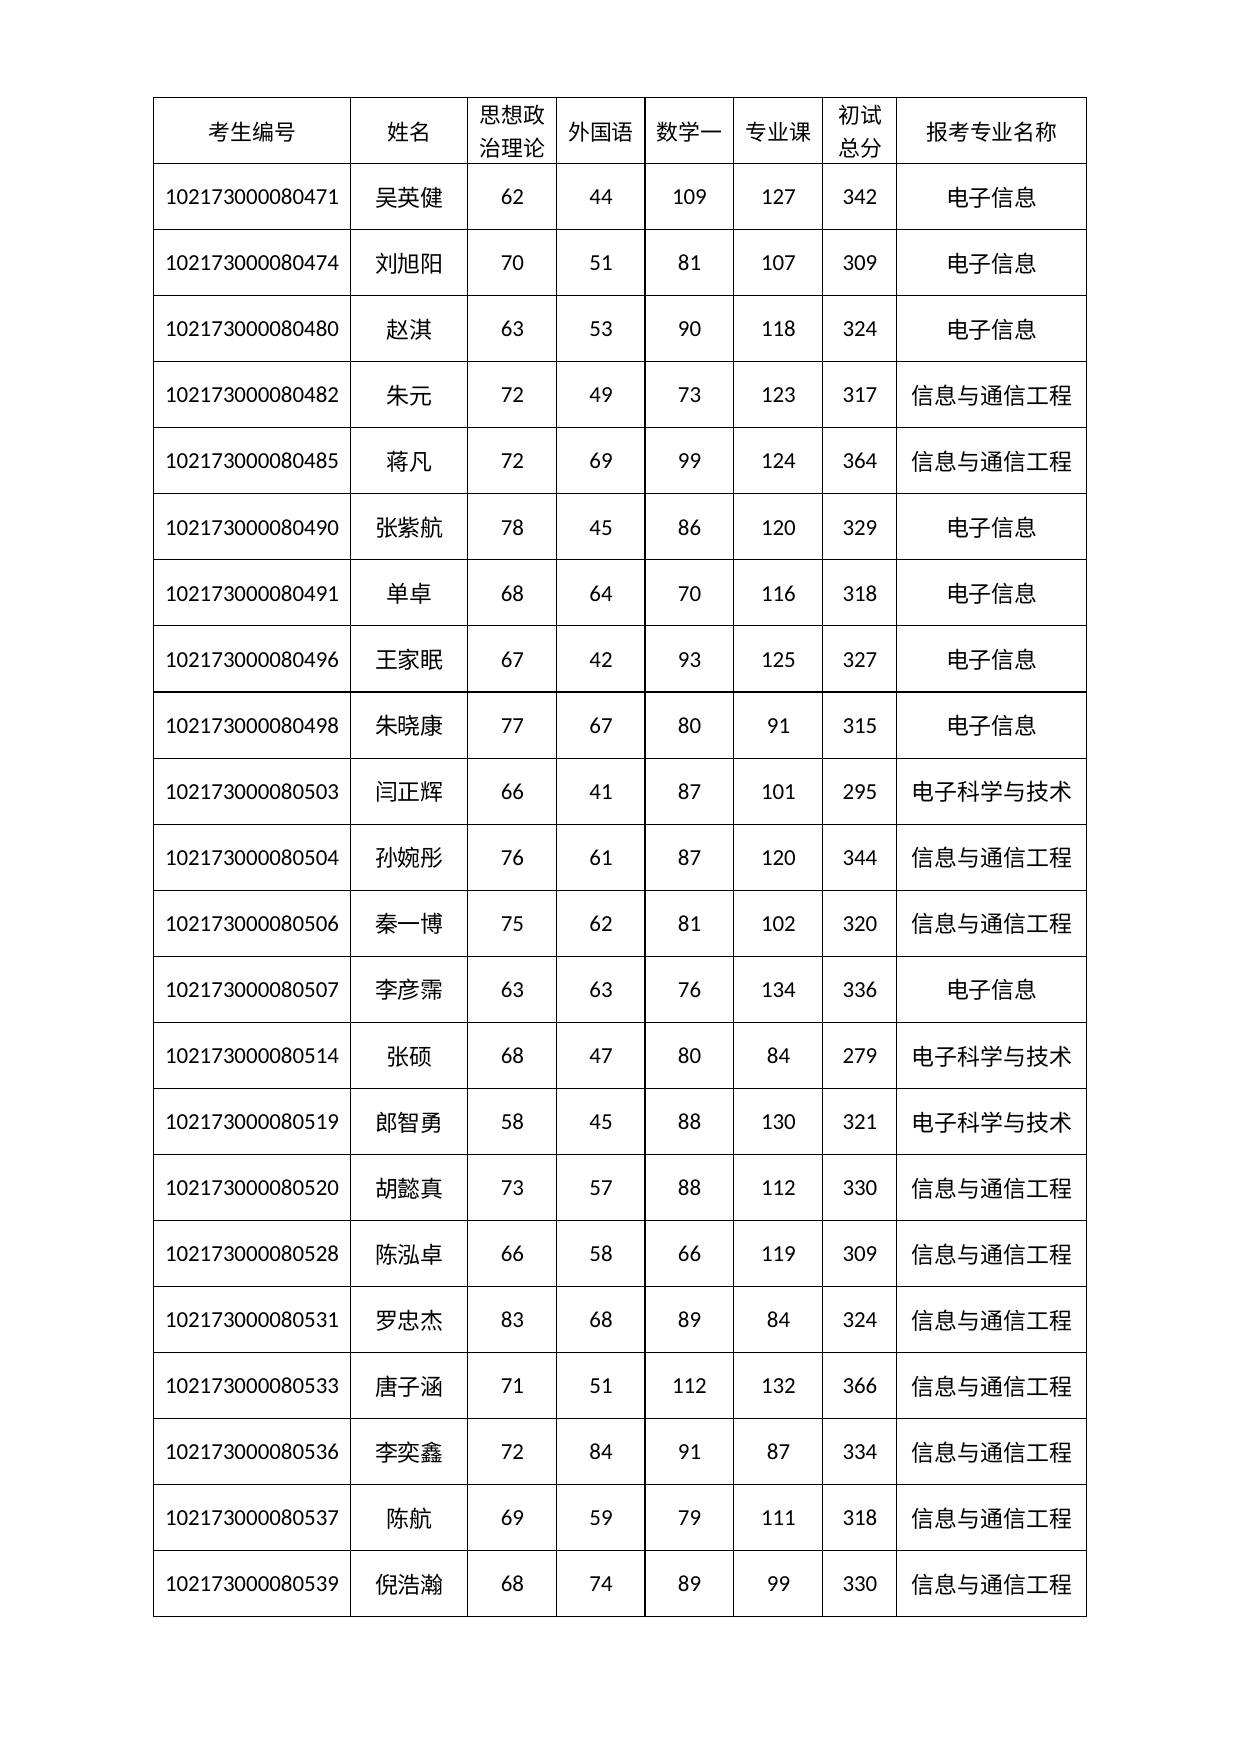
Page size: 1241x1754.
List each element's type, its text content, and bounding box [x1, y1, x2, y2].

table_cell 120 [734, 825, 822, 889]
table_cell 信息与通信工程 [897, 362, 1086, 427]
table_cell 信息与通信工程 [897, 1485, 1086, 1550]
table_cell 102173000080485 [154, 428, 350, 493]
table_cell 62 [468, 164, 556, 229]
table_cell 84 [734, 1287, 822, 1352]
table_cell 91 [646, 1419, 733, 1484]
table_cell 秦一博 [351, 891, 467, 956]
table_header 考生编号 [154, 98, 350, 163]
table_cell 73 [468, 1155, 556, 1220]
table_cell 102173000080480 [154, 296, 350, 361]
table_cell 84 [734, 1023, 822, 1088]
table_cell 102173000080537 [154, 1485, 350, 1550]
table_cell 309 [823, 230, 896, 295]
table_cell 66 [646, 1221, 733, 1286]
table_cell 102173000080503 [154, 759, 350, 823]
table_cell 郎智勇 [351, 1089, 467, 1154]
table_cell 309 [823, 1221, 896, 1286]
table_cell 320 [823, 891, 896, 956]
table_cell 信息与通信工程 [897, 1221, 1086, 1286]
table_cell 102173000080539 [154, 1551, 350, 1616]
table_cell 89 [646, 1287, 733, 1352]
table_header 姓名 [351, 98, 467, 163]
table_cell 344 [823, 825, 896, 889]
table_cell 63 [468, 957, 556, 1022]
table_cell 李彦霈 [351, 957, 467, 1022]
table_cell 317 [823, 362, 896, 427]
table_cell 123 [734, 362, 822, 427]
table_cell 321 [823, 1089, 896, 1154]
table_cell 324 [823, 1287, 896, 1352]
table_cell 102173000080533 [154, 1353, 350, 1418]
table_cell 334 [823, 1419, 896, 1484]
table_cell 91 [734, 693, 822, 757]
table_cell 102173000080507 [154, 957, 350, 1022]
table_cell 电子信息 [897, 230, 1086, 295]
table_cell 陈泓卓 [351, 1221, 467, 1286]
table_cell 63 [557, 957, 644, 1022]
table_cell 电子信息 [897, 560, 1086, 625]
table_cell 88 [646, 1089, 733, 1154]
table_cell 76 [468, 825, 556, 889]
table_header 外国语 [557, 98, 644, 163]
table_cell 信息与通信工程 [897, 891, 1086, 956]
table_cell 102173000080496 [154, 626, 350, 691]
table_cell 45 [557, 1089, 644, 1154]
table_cell 陈航 [351, 1485, 467, 1550]
table_cell 信息与通信工程 [897, 1287, 1086, 1352]
table_cell 李奕鑫 [351, 1419, 467, 1484]
table_cell 84 [557, 1419, 644, 1484]
table_cell 唐子涵 [351, 1353, 467, 1418]
table_cell 58 [557, 1221, 644, 1286]
table_header 报考专业名称 [897, 98, 1086, 163]
table_cell 329 [823, 494, 896, 559]
table_cell 68 [468, 1551, 556, 1616]
table_cell 吴英健 [351, 164, 467, 229]
table_cell 330 [823, 1551, 896, 1616]
table_cell 67 [468, 626, 556, 691]
table_cell 75 [468, 891, 556, 956]
table_cell 孙婉彤 [351, 825, 467, 889]
table_cell 73 [646, 362, 733, 427]
table_cell 90 [646, 296, 733, 361]
table_cell 49 [557, 362, 644, 427]
table_cell 342 [823, 164, 896, 229]
table_cell 66 [468, 759, 556, 823]
table_cell 99 [646, 428, 733, 493]
table_cell 134 [734, 957, 822, 1022]
table_cell 102173000080514 [154, 1023, 350, 1088]
table_cell 102173000080482 [154, 362, 350, 427]
table_cell 信息与通信工程 [897, 1353, 1086, 1418]
table_cell 88 [646, 1155, 733, 1220]
table_cell 102173000080474 [154, 230, 350, 295]
table_cell 102173000080491 [154, 560, 350, 625]
table_cell 102 [734, 891, 822, 956]
table_header 思想政治理论 [468, 98, 556, 163]
table_cell 罗忠杰 [351, 1287, 467, 1352]
table_cell 102173000080531 [154, 1287, 350, 1352]
table_cell 王家眠 [351, 626, 467, 691]
table_cell 102173000080471 [154, 164, 350, 229]
table_cell 80 [646, 1023, 733, 1088]
table_cell 朱元 [351, 362, 467, 427]
table_cell 86 [646, 494, 733, 559]
table_cell 102173000080506 [154, 891, 350, 956]
table_cell 330 [823, 1155, 896, 1220]
table_cell 68 [468, 1023, 556, 1088]
table_cell 318 [823, 560, 896, 625]
table_cell 信息与通信工程 [897, 1551, 1086, 1616]
table_cell 68 [468, 560, 556, 625]
table_cell 电子科学与技术 [897, 759, 1086, 823]
table_cell 电子科学与技术 [897, 1089, 1086, 1154]
table_cell 张硕 [351, 1023, 467, 1088]
table_cell 67 [557, 693, 644, 757]
table_cell 324 [823, 296, 896, 361]
table_cell 318 [823, 1485, 896, 1550]
table_cell 单卓 [351, 560, 467, 625]
table_cell 电子信息 [897, 164, 1086, 229]
table_cell 51 [557, 1353, 644, 1418]
table_cell 72 [468, 1419, 556, 1484]
table_cell 电子信息 [897, 494, 1086, 559]
table_cell 118 [734, 296, 822, 361]
table_cell 109 [646, 164, 733, 229]
table_cell 99 [734, 1551, 822, 1616]
table_cell 112 [646, 1353, 733, 1418]
table_cell 132 [734, 1353, 822, 1418]
table_cell 72 [468, 362, 556, 427]
table_cell 102173000080536 [154, 1419, 350, 1484]
table_cell 78 [468, 494, 556, 559]
table_cell 72 [468, 428, 556, 493]
table_cell 102173000080490 [154, 494, 350, 559]
table_cell 102173000080519 [154, 1089, 350, 1154]
table_cell 胡懿真 [351, 1155, 467, 1220]
table_cell 蒋凡 [351, 428, 467, 493]
table_cell 315 [823, 693, 896, 757]
table_cell 76 [646, 957, 733, 1022]
table_cell 279 [823, 1023, 896, 1088]
table_cell 107 [734, 230, 822, 295]
table_cell 127 [734, 164, 822, 229]
table_cell 44 [557, 164, 644, 229]
table_cell 信息与通信工程 [897, 428, 1086, 493]
table_cell 87 [646, 759, 733, 823]
table_cell 45 [557, 494, 644, 559]
table_cell 74 [557, 1551, 644, 1616]
table_cell 电子信息 [897, 626, 1086, 691]
table_cell 68 [557, 1287, 644, 1352]
table_cell 336 [823, 957, 896, 1022]
table_cell 70 [468, 230, 556, 295]
table_cell 102173000080528 [154, 1221, 350, 1286]
table_cell 59 [557, 1485, 644, 1550]
table_cell 电子信息 [897, 296, 1086, 361]
table_cell 125 [734, 626, 822, 691]
table_cell 电子信息 [897, 957, 1086, 1022]
table_cell 111 [734, 1485, 822, 1550]
table_cell 81 [646, 891, 733, 956]
table_cell 295 [823, 759, 896, 823]
table_cell 朱晓康 [351, 693, 467, 757]
table_cell 70 [646, 560, 733, 625]
table_cell 58 [468, 1089, 556, 1154]
table_header 初试总分 [823, 98, 896, 163]
table_cell 62 [557, 891, 644, 956]
table_cell 66 [468, 1221, 556, 1286]
table_cell 53 [557, 296, 644, 361]
table_cell 80 [646, 693, 733, 757]
table_cell 124 [734, 428, 822, 493]
table_cell 101 [734, 759, 822, 823]
table_cell 41 [557, 759, 644, 823]
table_cell 89 [646, 1551, 733, 1616]
table_cell 信息与通信工程 [897, 825, 1086, 889]
table_cell 51 [557, 230, 644, 295]
table_cell 刘旭阳 [351, 230, 467, 295]
table_cell 57 [557, 1155, 644, 1220]
table_cell 张紫航 [351, 494, 467, 559]
table_cell 69 [468, 1485, 556, 1550]
table_cell 信息与通信工程 [897, 1155, 1086, 1220]
table_cell 112 [734, 1155, 822, 1220]
table_cell 电子科学与技术 [897, 1023, 1086, 1088]
table_cell 83 [468, 1287, 556, 1352]
table_cell 电子信息 [897, 693, 1086, 757]
table_cell 327 [823, 626, 896, 691]
table_cell 71 [468, 1353, 556, 1418]
table_cell 69 [557, 428, 644, 493]
table_cell 120 [734, 494, 822, 559]
table_cell 赵淇 [351, 296, 467, 361]
table_cell 93 [646, 626, 733, 691]
table_cell 79 [646, 1485, 733, 1550]
table_cell 42 [557, 626, 644, 691]
table_cell 364 [823, 428, 896, 493]
table_cell 闫正辉 [351, 759, 467, 823]
table_cell 81 [646, 230, 733, 295]
table_header 专业课 [734, 98, 822, 163]
table_cell 87 [734, 1419, 822, 1484]
table_cell 倪浩瀚 [351, 1551, 467, 1616]
table_cell 87 [646, 825, 733, 889]
table_cell 61 [557, 825, 644, 889]
table_cell 47 [557, 1023, 644, 1088]
table_cell 77 [468, 693, 556, 757]
table_cell 119 [734, 1221, 822, 1286]
table_cell 63 [468, 296, 556, 361]
table_cell 102173000080520 [154, 1155, 350, 1220]
table_cell 信息与通信工程 [897, 1419, 1086, 1484]
table_cell 102173000080498 [154, 693, 350, 757]
table_cell 116 [734, 560, 822, 625]
table_cell 64 [557, 560, 644, 625]
table_cell 366 [823, 1353, 896, 1418]
table_header 数学一 [646, 98, 733, 163]
table_cell 102173000080504 [154, 825, 350, 889]
table_cell 130 [734, 1089, 822, 1154]
